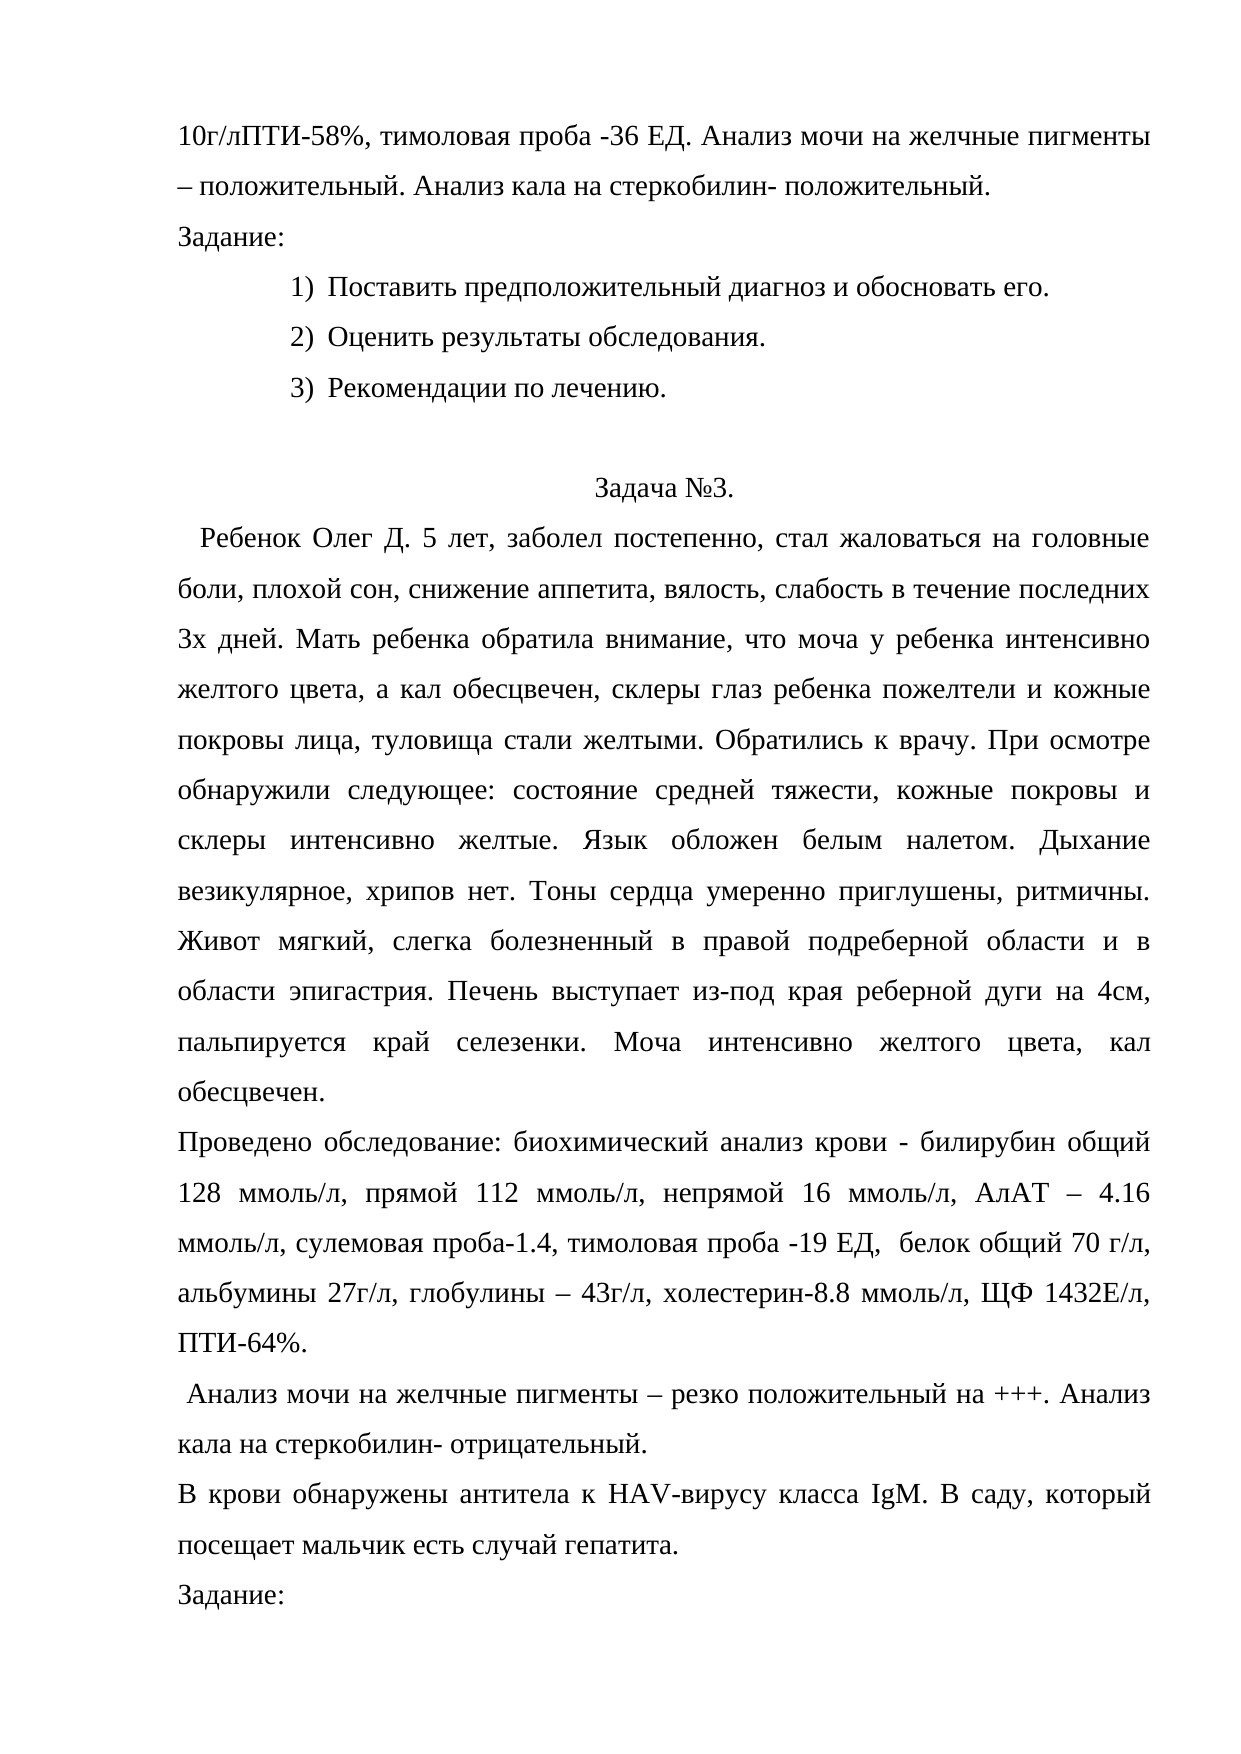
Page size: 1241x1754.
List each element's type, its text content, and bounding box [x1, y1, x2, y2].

text В крови обнаружены антитела к HAV-вирусу класса IgM. В саду, который посещает мальчик есть случай гепатита. [177, 1477, 1152, 1560]
text Ребенок Олег Д. 5 лет, заболел постепенно, стал жаловаться на головные боли, плохой сон, снижение аппетита, вялость, слабость в течение последних 3х дней. Мать ребенка обратила внимание, что моча у ребенка интенсивно желтого цвета, а кал обесцвечен, склеры глаз ребенка пожелтели и кожные покровы лица, туловища стали желтыми. Обратились к врачу. При осмотре обнаружили следующее: состояние средней тяжести, кожные покровы и склеры интенсивно желтые. Язык обложен белым налетом. Дыхание везикулярное, хрипов нет. Тоны сердца умеренно приглушены, ритмичны. Живот мягкий, слегка болезненный в правой подреберной области и в области эпигастрия. Печень выступает из-под края реберной дуги на 4см, пальпируется край селезенки. Моча интенсивно желтого цвета, кал обесцвечен. [177, 521, 1152, 1108]
text Проведено обследование: биохимический анализ крови - билирубин общий 128 ммоль/л, прямой 112 ммоль/л, непрямой 16 ммоль/л, АлАТ – 4.16 ммоль/л, сулемовая проба-1.4, тимоловая проба -19 ЕД, белок общий 70 г/л, альбумины 27г/л, глобулины – 43г/л, холестерин-8.8 ммоль/л, ЩФ 1432Е/л, ПТИ-64%. [177, 1124, 1152, 1359]
text Задание: [177, 219, 1152, 252]
text Задание: [177, 1577, 1152, 1611]
text Анализ мочи на желчные пигменты – резко положительный на +++. Анализ кала на стеркобилин- отрицательный. [177, 1376, 1152, 1460]
text Задача №3. [177, 470, 1152, 504]
list Рекомендации по лечению. [290, 370, 1152, 403]
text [177, 118, 1152, 202]
list Поставить предположительный диагноз и обосновать его. [290, 269, 1152, 303]
list Оценить результаты обследования. [290, 319, 1152, 353]
